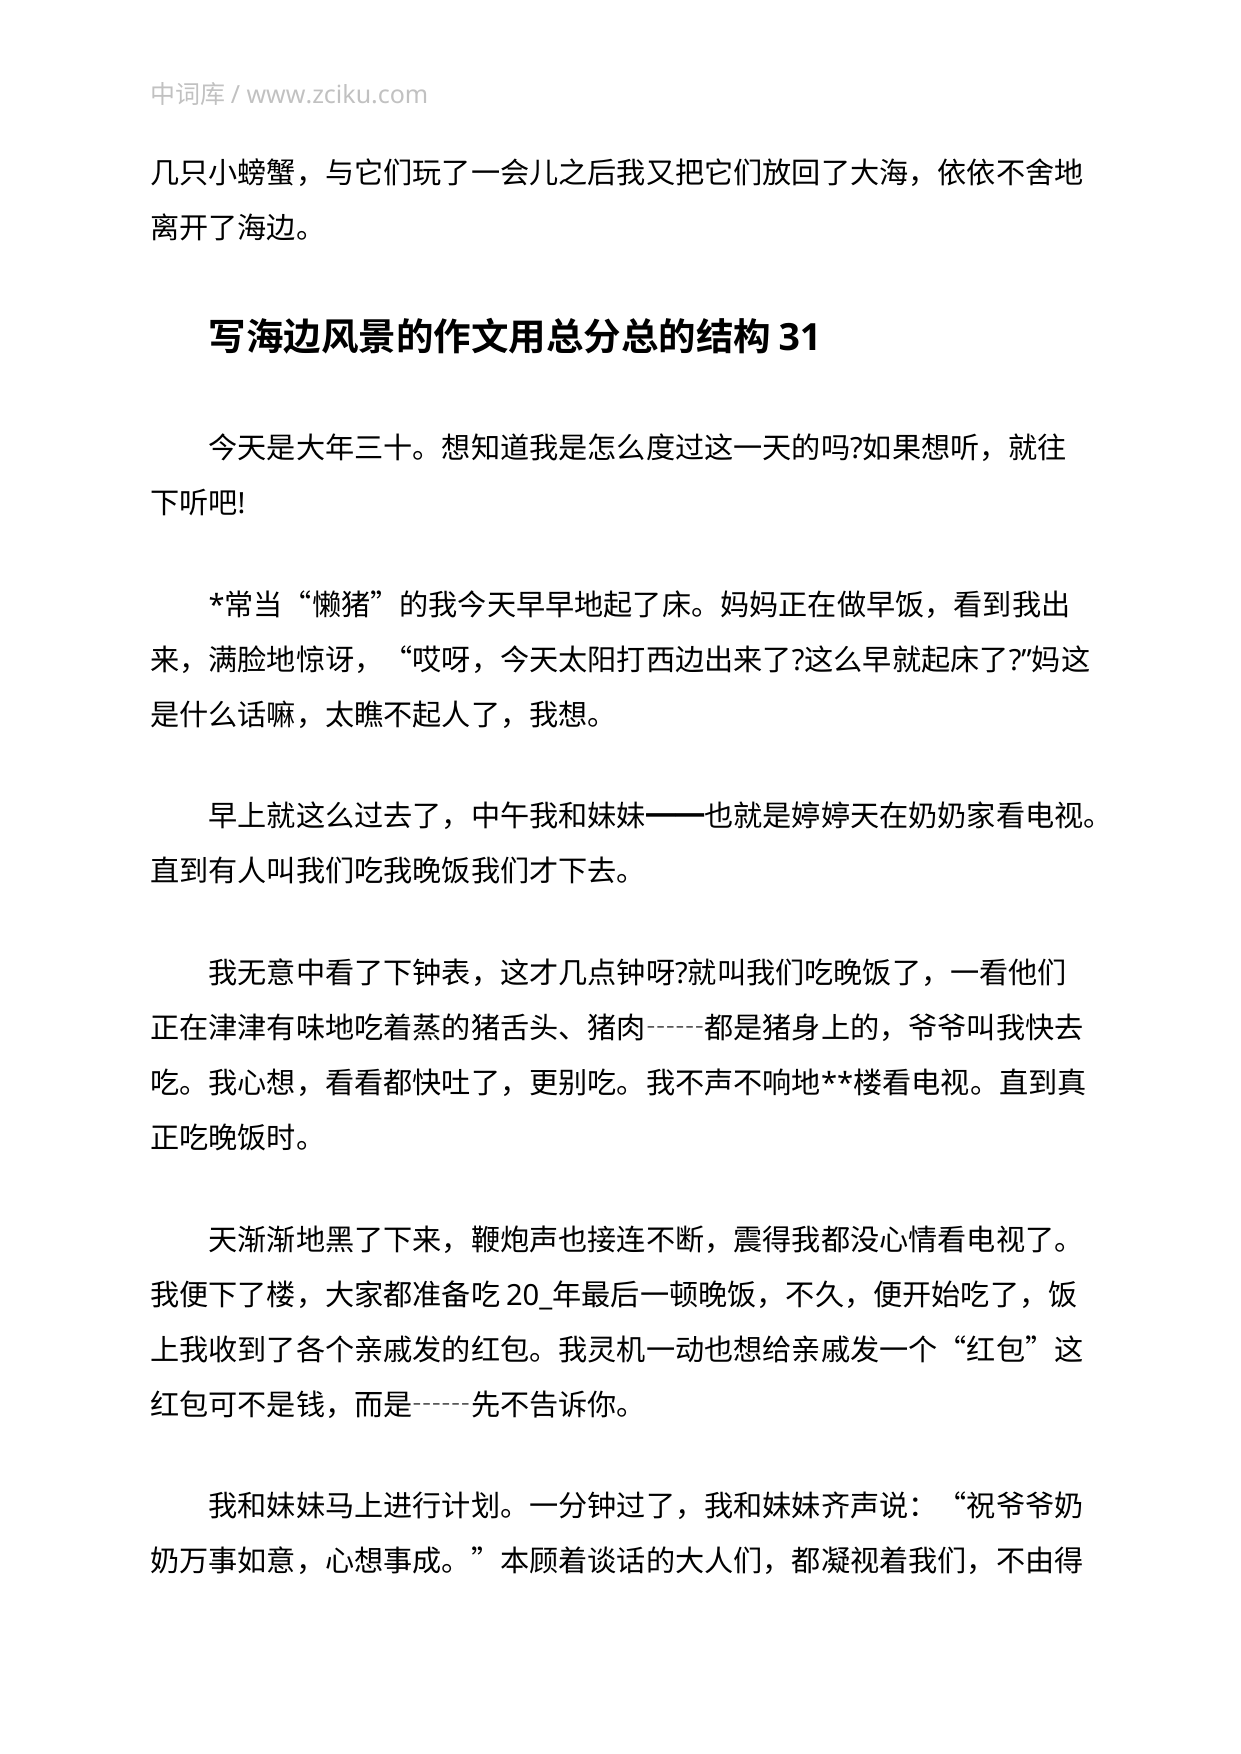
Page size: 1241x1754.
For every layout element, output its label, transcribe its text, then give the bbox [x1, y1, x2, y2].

text 早上就这么过去了，中午我和妹妹━━也就是婷婷天在奶奶家看电视。直到有人叫我们吃我晚饭我们才下去。 [150, 793, 1090, 890]
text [150, 150, 1090, 247]
text 我无意中看了下钟表，这才几点钟呀?就叫我们吃晚饭了，一看他们正在津津有味地吃着蒸的猪舌头、猪肉┄┄都是猪身上的，爷爷叫我快去吃。我心想，看看都快吐了，更别吃。我不声不响地**楼看电视。直到真正吃晚饭时。 [150, 950, 1090, 1157]
text *常当“懒猪”的我今天早早地起了床。妈妈正在做早饭，看到我出来，满脸地惊讶，“哎呀，今天太阳打西边出来了?这么早就起床了?”妈这是什么话嘛，太瞧不起人了，我想。 [150, 581, 1090, 733]
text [150, 1483, 1090, 1580]
text 写海边风景的作文用总分总的结构31 [150, 307, 1090, 361]
text 天渐渐地黑了下来，鞭炮声也接连不断，震得我都没心情看电视了。我便下了楼，大家都准备吃20_年最后一顿晚饭，不久，便开始吃了，饭上我收到了各个亲戚发的红包。我灵机一动也想给亲戚发一个“红包”这红包可不是钱，而是┄┄先不告诉你。 [150, 1216, 1090, 1423]
text 今天是大年三十。想知道我是怎么度过这一天的吗?如果想听，就往下听吧! [150, 424, 1090, 522]
